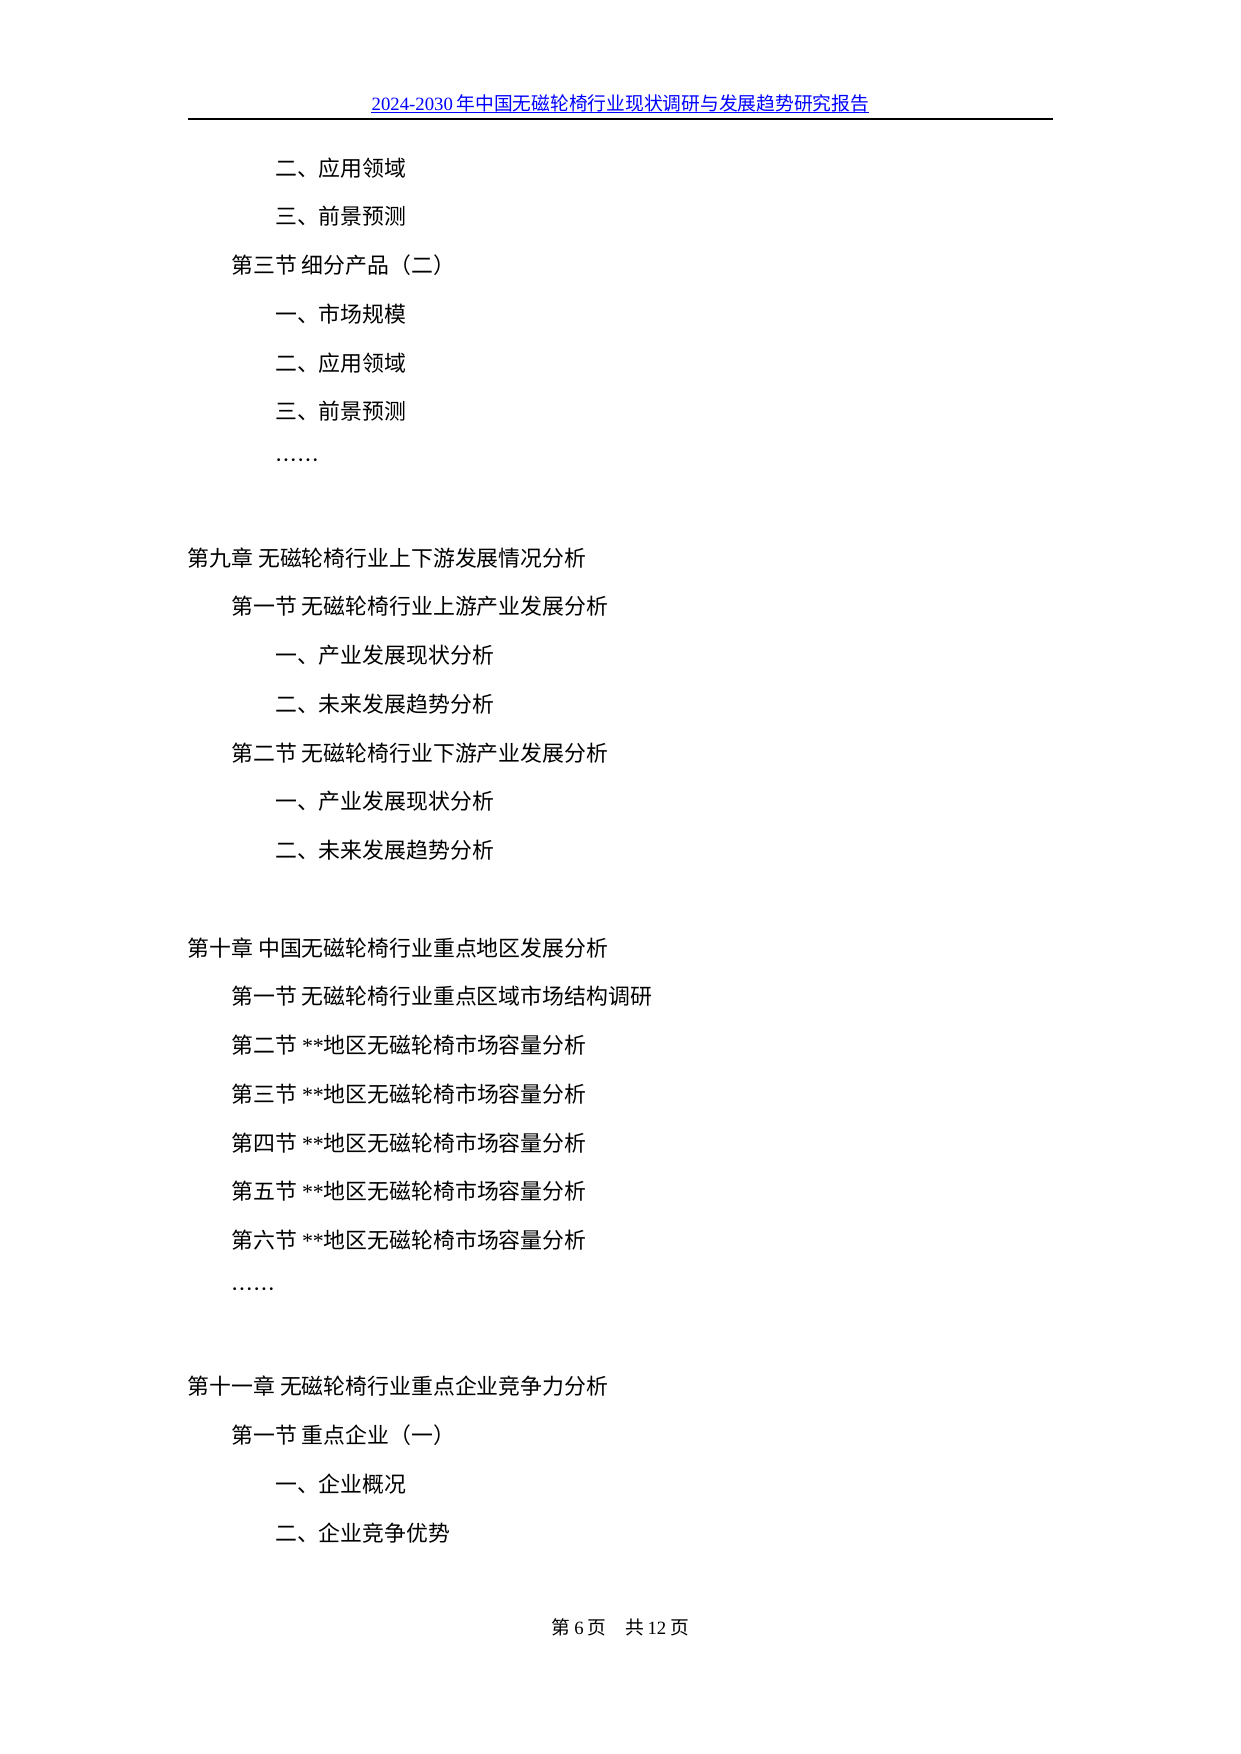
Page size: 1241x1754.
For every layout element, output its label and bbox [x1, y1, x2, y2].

text [187, 150, 1053, 1548]
